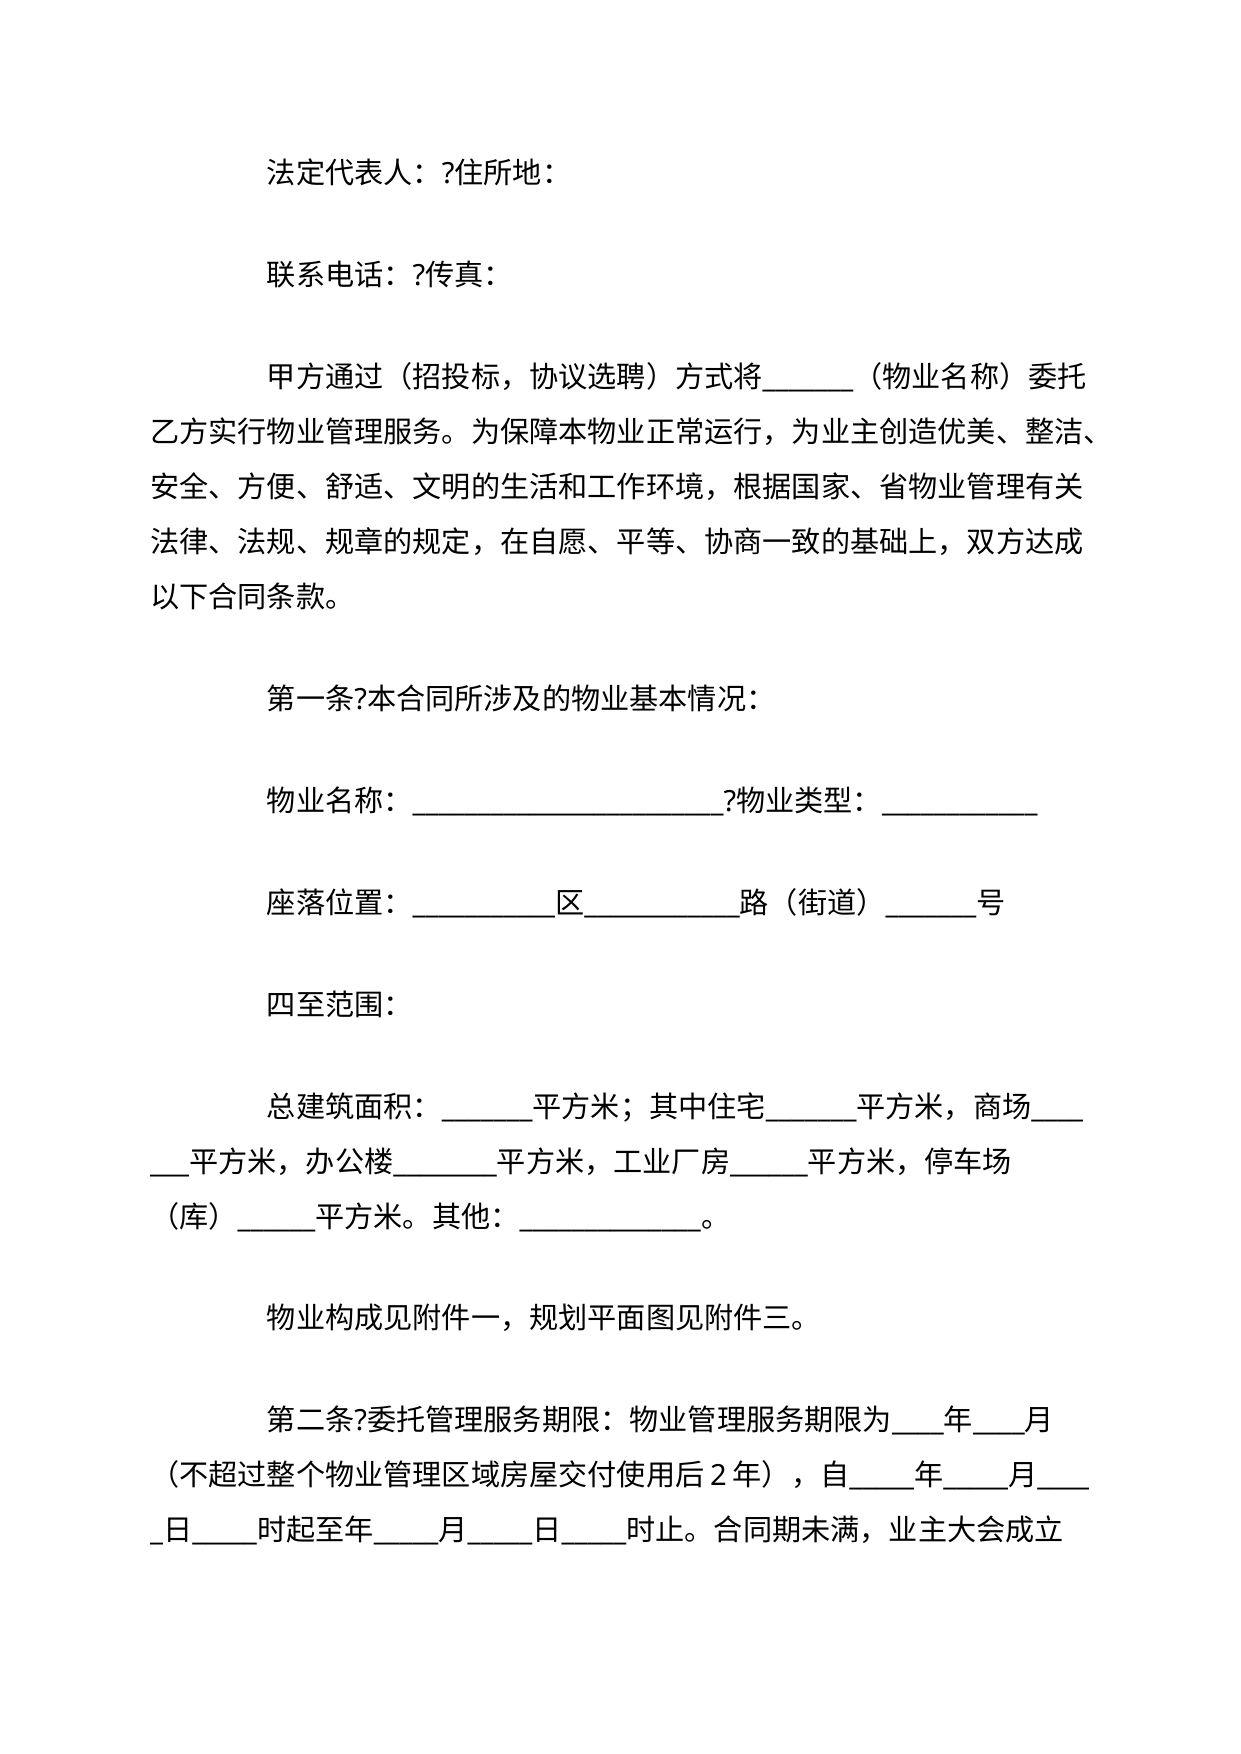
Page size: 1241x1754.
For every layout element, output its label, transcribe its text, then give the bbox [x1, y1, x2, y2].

text 联系电话：?传真： [150, 252, 1090, 294]
text 总建筑面积：_______平方米；其中住宅_______平方米，商场_______平方米，办公楼________平方米，工业厂房______平方米，停车场（库）______平方米。其他：______________。 [150, 1083, 1090, 1236]
text 物业名称：________________________?物业类型：____________ [150, 777, 1090, 820]
text 四至范围： [150, 981, 1090, 1024]
text 物业构成见附件一，规划平面图见附件三。 [150, 1295, 1090, 1337]
text 第一条?本合同所涉及的物业基本情况： [150, 675, 1090, 718]
text 甲方通过（招投标，协议选聘）方式将_______（物业名称）委托乙方实行物业管理服务。为保障本物业正常运行，为业主创造优美、整洁、安全、方便、舒适、文明的生活和工作环境，根据国家、省物业管理有关法律、法规、规章的规定，在自愿、平等、协商一致的基础上，双方达成以下合同条款。 [150, 354, 1090, 616]
text 法定代表人：?住所地： [150, 150, 1090, 192]
text 座落位置：___________区____________路（街道）_______号 [150, 879, 1090, 922]
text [150, 1397, 1090, 1549]
